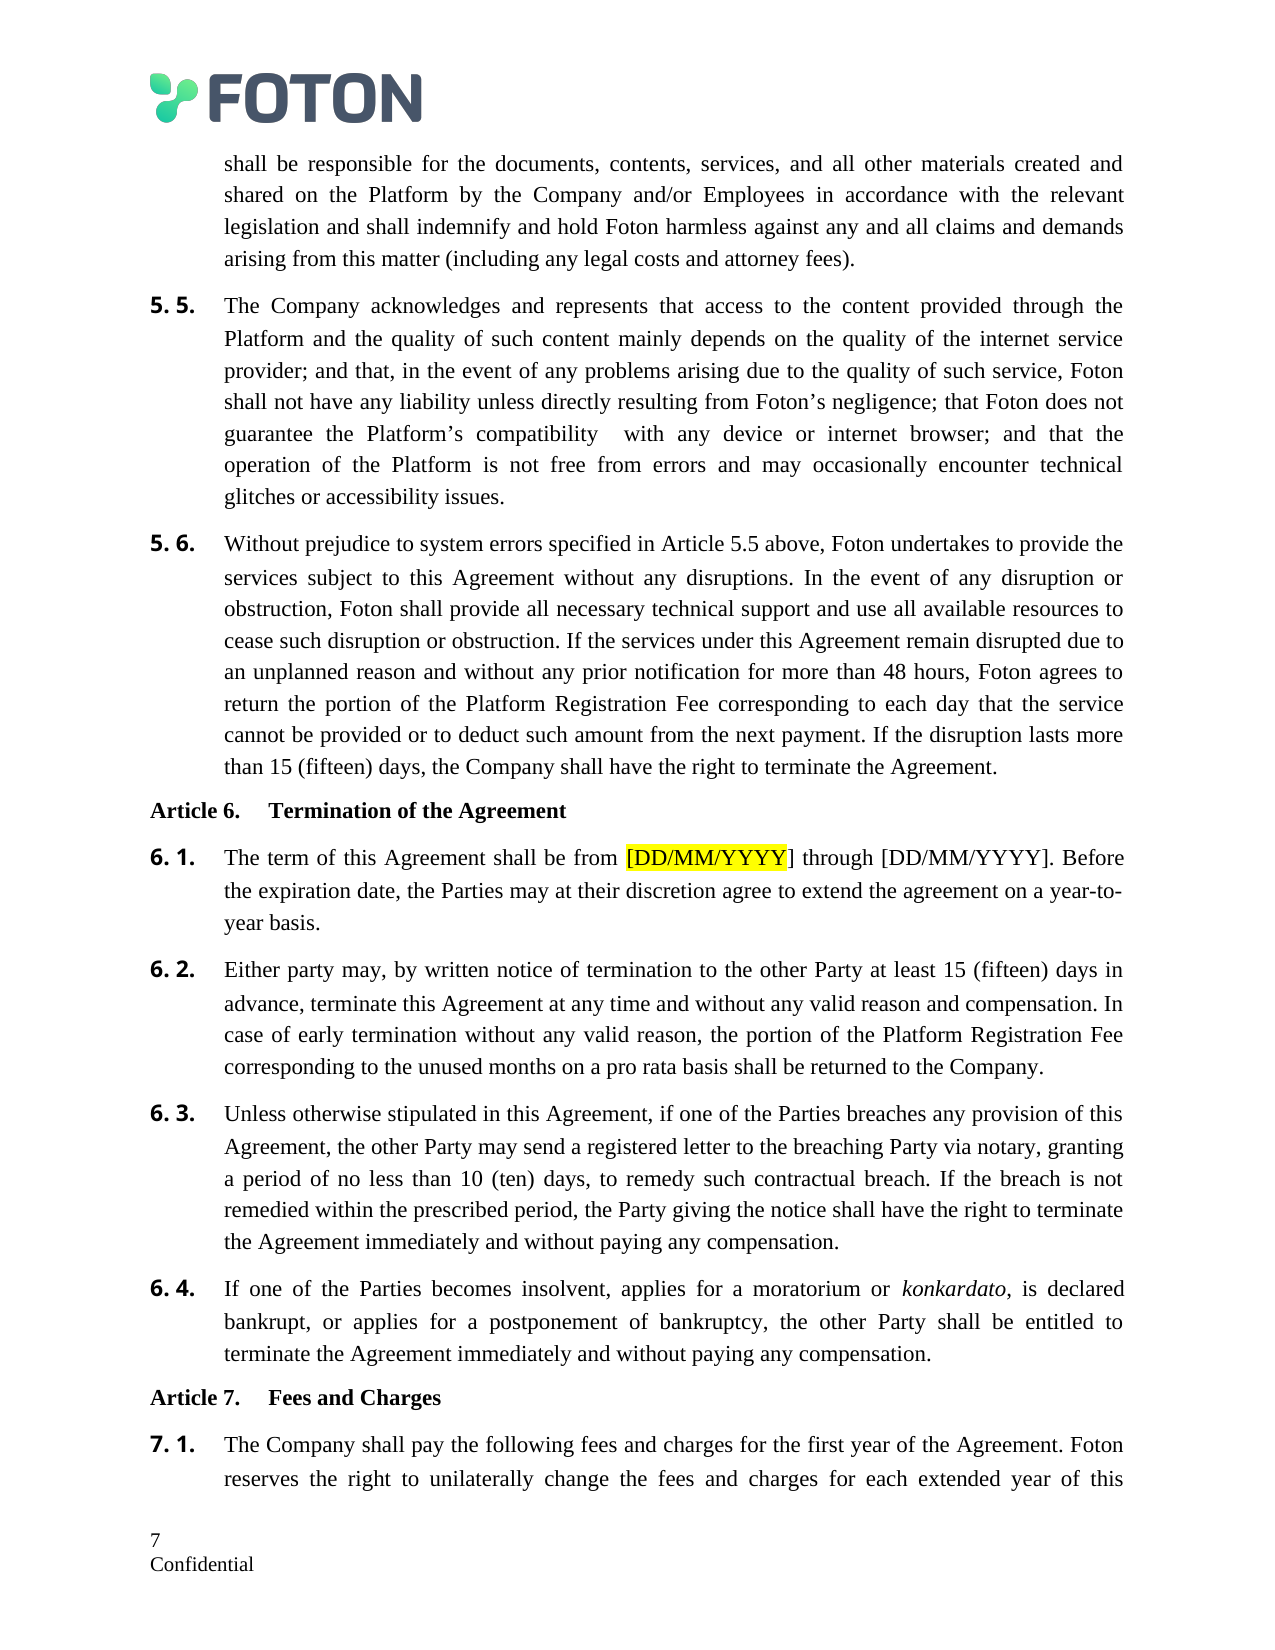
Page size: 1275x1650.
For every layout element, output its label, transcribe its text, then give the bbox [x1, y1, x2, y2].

list The term of this Agreement shall be from [DD/MM/YYYY] through [DD/MM/YYYY]. Before the expiration date, the Parties may at their discretion agree to extend the agreement on a year-to-year basis. [150, 841, 1125, 935]
picture [150, 73, 422, 123]
subtitle Fees and Charges [150, 1384, 1125, 1410]
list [150, 1428, 1125, 1491]
list Unless otherwise stipulated in this Agreement, if one of the Parties breaches any provision of this Agreement, the other Party may send a registered letter to the breaching Party via notary, granting a period of no less than 10 (ten) days, to remedy such contractual breach. If the breach is not remedied within the prescribed period, the Party giving the notice shall have the right to terminate the Agreement immediately and without paying any compensation. [150, 1097, 1125, 1254]
list The Company acknowledges and represents that access to the content provided through the Platform and the quality of such content mainly depends on the quality of the internet service provider; and that, in the event of any problems arising due to the quality of such service, Foton shall not have any liability unless directly resulting from Foton’s negligence; that Foton does not guarantee the Platform’s compatibility with any device or internet browser; and that the operation of the Platform is not free from errors and may occasionally encounter technical glitches or accessibility issues. [150, 289, 1125, 509]
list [150, 150, 1125, 271]
list If one of the Parties becomes insolvent, applies for a moratorium or konkardato, is declared bankrupt, or applies for a postponement of bankruptcy, the other Party shall be entitled to terminate the Agreement immediately and without paying any compensation. [150, 1272, 1125, 1366]
subtitle Termination of the Agreement [150, 797, 1125, 823]
list Without prejudice to system errors specified in Article 5.5 above, Foton undertakes to provide the services subject to this Agreement without any disruptions. In the event of any disruption or obstruction, Foton shall provide all necessary technical support and use all available resources to cease such disruption or obstruction. If the services under this Agreement remain disrupted due to an unplanned reason and without any prior notification for more than 48 hours, Foton agrees to return the portion of the Platform Registration Fee corresponding to each day that the service cannot be provided or to deduct such amount from the next payment. If the disruption lasts more than 15 (fifteen) days, the Company shall have the right to terminate the Agreement. [150, 527, 1125, 779]
list Either party may, by written notice of termination to the other Party at least 15 (fifteen) days in advance, terminate this Agreement at any time and without any valid reason and compensation. In case of early termination without any valid reason, the portion of the Platform Registration Fee corresponding to the unused months on a pro rata basis shall be returned to the Company. [150, 953, 1125, 1079]
